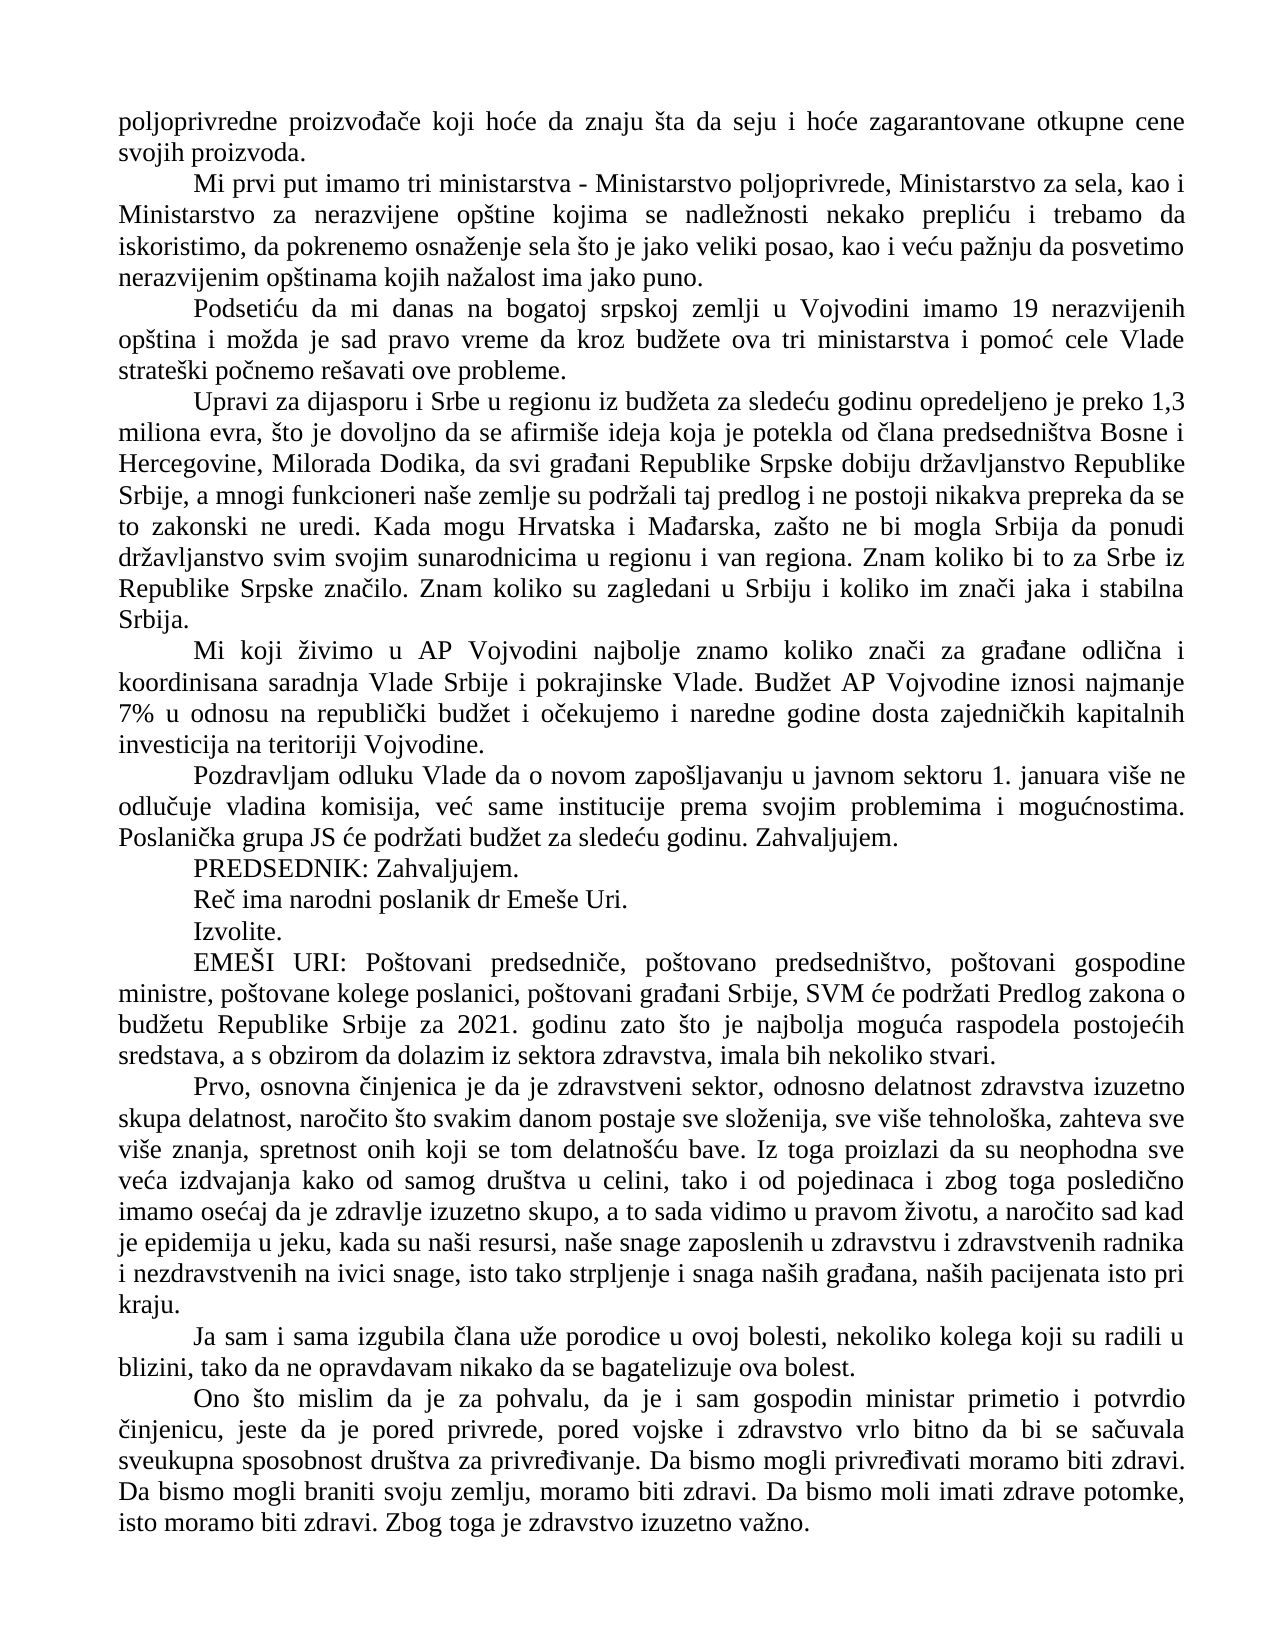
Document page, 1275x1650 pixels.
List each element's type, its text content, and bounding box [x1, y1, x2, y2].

text Reč ima narodni poslanik dr Emeše Uri. [118, 884, 1186, 915]
text Prvo, osnovna činjenica je da je zdravstveni sektor, odnosno delatnost zdravstva izuzetno skupa delatnost, naročito što svakim danom postaje sve složenija, sve više tehnološka, zahteva sve više znanja, spretnost onih koji se tom delatnošću bave. Iz toga proizlazi da su neophodna sve veća izdvajanja kako od samog društva u celini, tako i od pojedinaca i zbog toga posledično imamo osećaj da je zdravlje izuzetno skupo, a to sada vidimo u pravom životu, a naročito sad kad je epidemija u jeku, kada su naši resursi, naše snage zaposlenih u zdravstvu i zdravstvenih radnika i nezdravstvenih na ivici snage, isto tako strpljenje i snaga naših građana, naših pacijenata isto pri kraju. [118, 1071, 1186, 1320]
text Ja sam i sama izgubila člana uže porodice u ovoj bolesti, nekoliko kolega koji su radili u blizini, tako da ne opravdavam nikako da se bagatelizuje ova bolest. [118, 1320, 1186, 1382]
text Mi koji živimo u AP Vojvodini najbolje znamo koliko znači za građane odlična i koordinisana saradnja Vlade Srbije i pokrajinske Vlade. Budžet AP Vojvodine iznosi najmanje 7% u odnosu na republički budžet i očekujemo i naredne godine dosta zajedničkih kapitalnih investicija na teritoriji Vojvodine. [118, 634, 1186, 759]
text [118, 105, 1186, 167]
text Upravi za dijasporu i Srbe u regionu iz budžeta za sledeću godinu opredeljeno je preko 1,3 miliona evra, što je dovoljno da se afirmiše ideja koja je potekla od člana predsedništva Bosne i Hercegovine, Milorada Dodika, da svi građani Republike Srpske dobiju državljanstvo Republike Srbije, a mnogi funkcioneri naše zemlje su podržali taj predlog i ne postoji nikakva prepreka da se to zakonski ne uredi. Kada mogu Hrvatska i Mađarska, zašto ne bi mogla Srbija da ponudi državljanstvo svim svojim sunarodnicima u regionu i van regiona. Znam koliko bi to za Srbe iz Republike Srpske značilo. Znam koliko su zagledani u Srbiju i koliko im znači jaka i stabilna Srbija. [118, 385, 1186, 634]
text Pozdravljam odluku Vlade da o novom zapošljavanju u javnom sektoru 1. januara više ne odlučuje vladina komisija, već same institucije prema svojim problemima i mogućnostima. Poslanička grupa JS će podržati budžet za sledeću godinu. Zahvaljujem. [118, 759, 1186, 852]
text Podsetiću da mi danas na bogatoj srpskoj zemlji u Vojvodini imamo 19 nerazvijenih opština i možda je sad pravo vreme da kroz budžete ova tri ministarstva i pomoć cele Vlade strateški počnemo rešavati ove probleme. [118, 292, 1186, 385]
text PREDSEDNIK: Zahvaljujem. [118, 852, 1186, 884]
text Mi prvi put imamo tri ministarstva - Ministarstvo poljoprivrede, Ministarstvo za sela, kao i Ministarstvo za nerazvijene opštine kojima se nadležnosti nekako prepliću i trebamo da iskoristimo, da pokrenemo osnaženje sela što je jako veliki posao, kao i veću pažnju da posvetimo nerazvijenim opštinama kojih nažalost ima jako puno. [118, 167, 1186, 292]
text EMEŠI URI: Poštovani predsedniče, poštovano predsedništvo, poštovani gospodine ministre, poštovane kolege poslanici, poštovani građani Srbije, SVM će podržati Predlog zakona o budžetu Republike Srbije za 2021. godinu zato što je najbolja moguća raspodela postojećih sredstava, a s obzirom da dolazim iz sektora zdravstva, imala bih nekoliko stvari. [118, 946, 1186, 1071]
text Izvolite. [118, 915, 1186, 946]
text Ono što mislim da je za pohvalu, da je i sam gospodin ministar primetio i potvrdio činjenicu, jeste da je pored privrede, pored vojske i zdravstvo vrlo bitno da bi se sačuvala sveukupna sposobnost društva za privređivanje. Da bismo mogli privređivati moramo biti zdravi. Da bismo mogli braniti svoju zemlju, moramo biti zdravi. Da bismo moli imati zdrave potomke, isto moramo biti zdravi. Zbog toga je zdravstvo izuzetno važno. [118, 1382, 1186, 1538]
